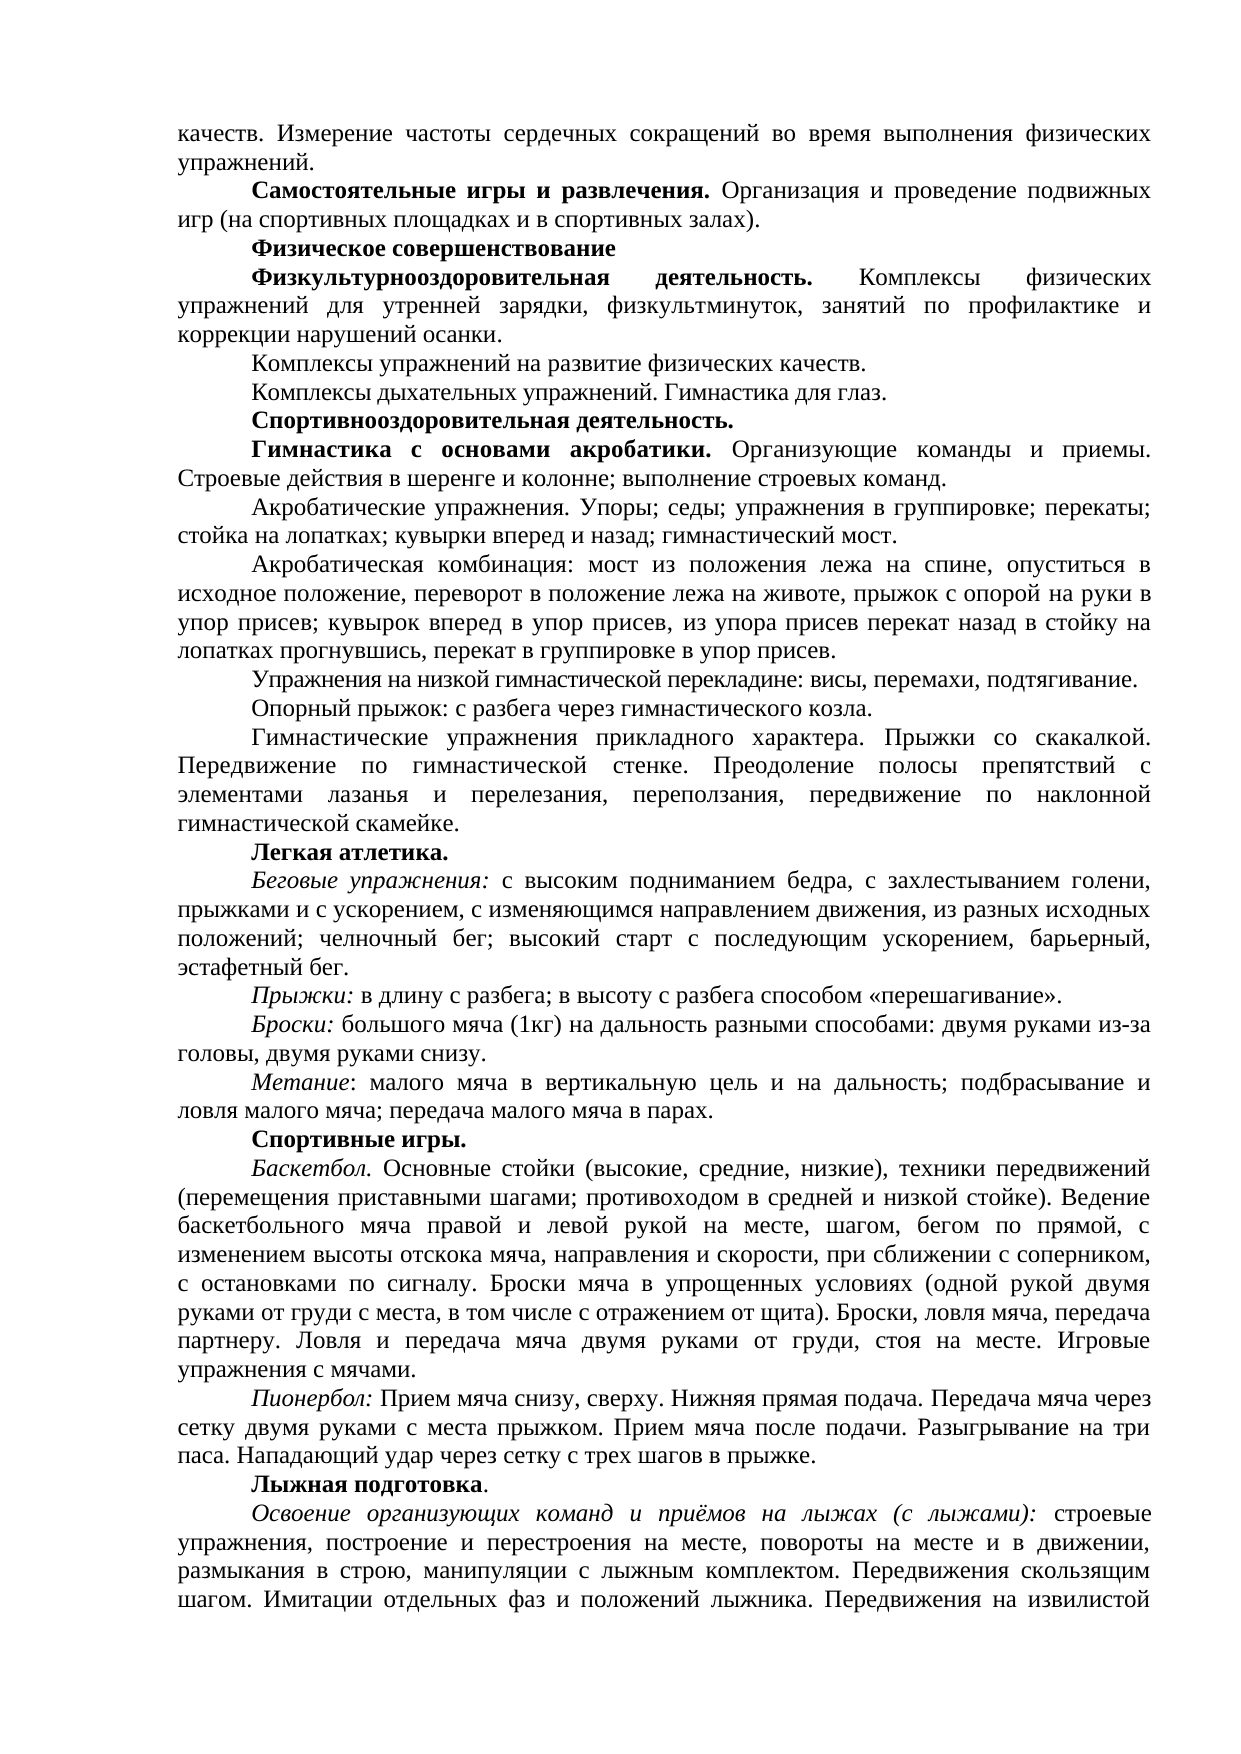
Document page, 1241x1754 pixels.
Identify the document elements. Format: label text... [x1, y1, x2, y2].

text Спортивные игры. [177, 1124, 1152, 1153]
text Броски: большого мяча (1кг) на дальность разными способами: двумя руками из-за головы, двумя руками снизу. [177, 1009, 1152, 1067]
text Физическое совершенствование [177, 233, 1152, 262]
text Гимнастика с основами акробатики. Организующие команды и приемы. Строевые действия в шеренге и колонне; выполнение строевых команд. [177, 434, 1152, 492]
text Прыжки: в длину с разбега; в высоту с разбега способом «перешагивание». [177, 981, 1152, 1009]
text Комплексы упражнений на развитие физических качеств. [177, 348, 1152, 377]
text Легкая атлетика. [177, 837, 1152, 866]
text Гимнастические упражнения прикладного характера. Прыжки со скакалкой. Передвижение по гимнастической стенке. Преодоление полосы препятствий с элементами лазанья и перелезания, переползания, передвижение по наклонной гимнастической скамейке. [177, 722, 1152, 837]
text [177, 1498, 1152, 1613]
text Упражнения на низкой гимнастической перекладине: висы, перемахи, подтягивание. [177, 664, 1152, 693]
text Лыжная подготовка. [177, 1469, 1152, 1498]
text Акробатическая комбинация: мост из положения лежа на спине, опуститься в исходное положение, переворот в положение лежа на животе, прыжок с опорой на руки в упор присев; кувырок вперед в упор присев, из упора присев перекат назад в стойку на лопатках прогнувшись, перекат в группировке в упор присев. [177, 549, 1152, 664]
text Пионербол: Прием мяча снизу, сверху. Нижняя прямая подача. Передача мяча через сетку двумя руками с места прыжком. Прием мяча после подачи. Разыгрывание на три паса. Нападающий удар через сетку с трех шагов в прыжке. [177, 1383, 1152, 1469]
text Спортивно­оздоровительная деятельность. [177, 406, 1152, 434]
text Акробатические упражнения. Упоры; седы; упражнения в группировке; перекаты; стойка на лопатках; кувырки вперед и назад; гимнастический мост. [177, 492, 1152, 549]
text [177, 118, 1152, 176]
text Баскетбол. Основные стойки (высокие, средние, низкие), техники передвижений (перемещения приставными шагами; противоходом в средней и низкой стойке). Ведение баскетбольного мяча правой и левой рукой на месте, шагом, бегом по прямой, с изменением высоты отскока мяча, направления и скорости, при сближении с соперником, с остановками по сигналу. Броски мяча в упрощенных условиях (одной рукой двумя руками от груди с места, в том числе с отражением от щита). Броски, ловля мяча, передача партнеру. Ловля и передача мяча двумя руками от груди, стоя на месте. Игровые упражнения с мячами. [177, 1153, 1152, 1383]
text Физкультурно­оздоровительная деятельность. Комплексы физических упражнений для утренней зарядки, физкульт­минуток, занятий по профилактике и коррекции нарушений осанки. [177, 262, 1152, 348]
text Беговые упражнения: с высоким подниманием бедра, с захлестыванием голени, прыжками и с ускорением, с изменяющимся направлением движения, из разных исходных положений; челночный бег; высокий старт с последующим ускорением, барьерный, эстафетный бег. [177, 866, 1152, 981]
text Самостоятельные игры и развлечения. Организация и проведение подвижных игр (на спортивных площадках и в спортивных залах). [177, 176, 1152, 233]
text Опорный прыжок: с разбега через гимнастического козла. [177, 693, 1152, 722]
text Комплексы дыхательных упражнений. Гимнастика для глаз. [177, 377, 1152, 406]
text Метание: малого мяча в вертикальную цель и на дальность; подбрасывание и ловля малого мяча; передача малого мяча в парах. [177, 1067, 1152, 1124]
